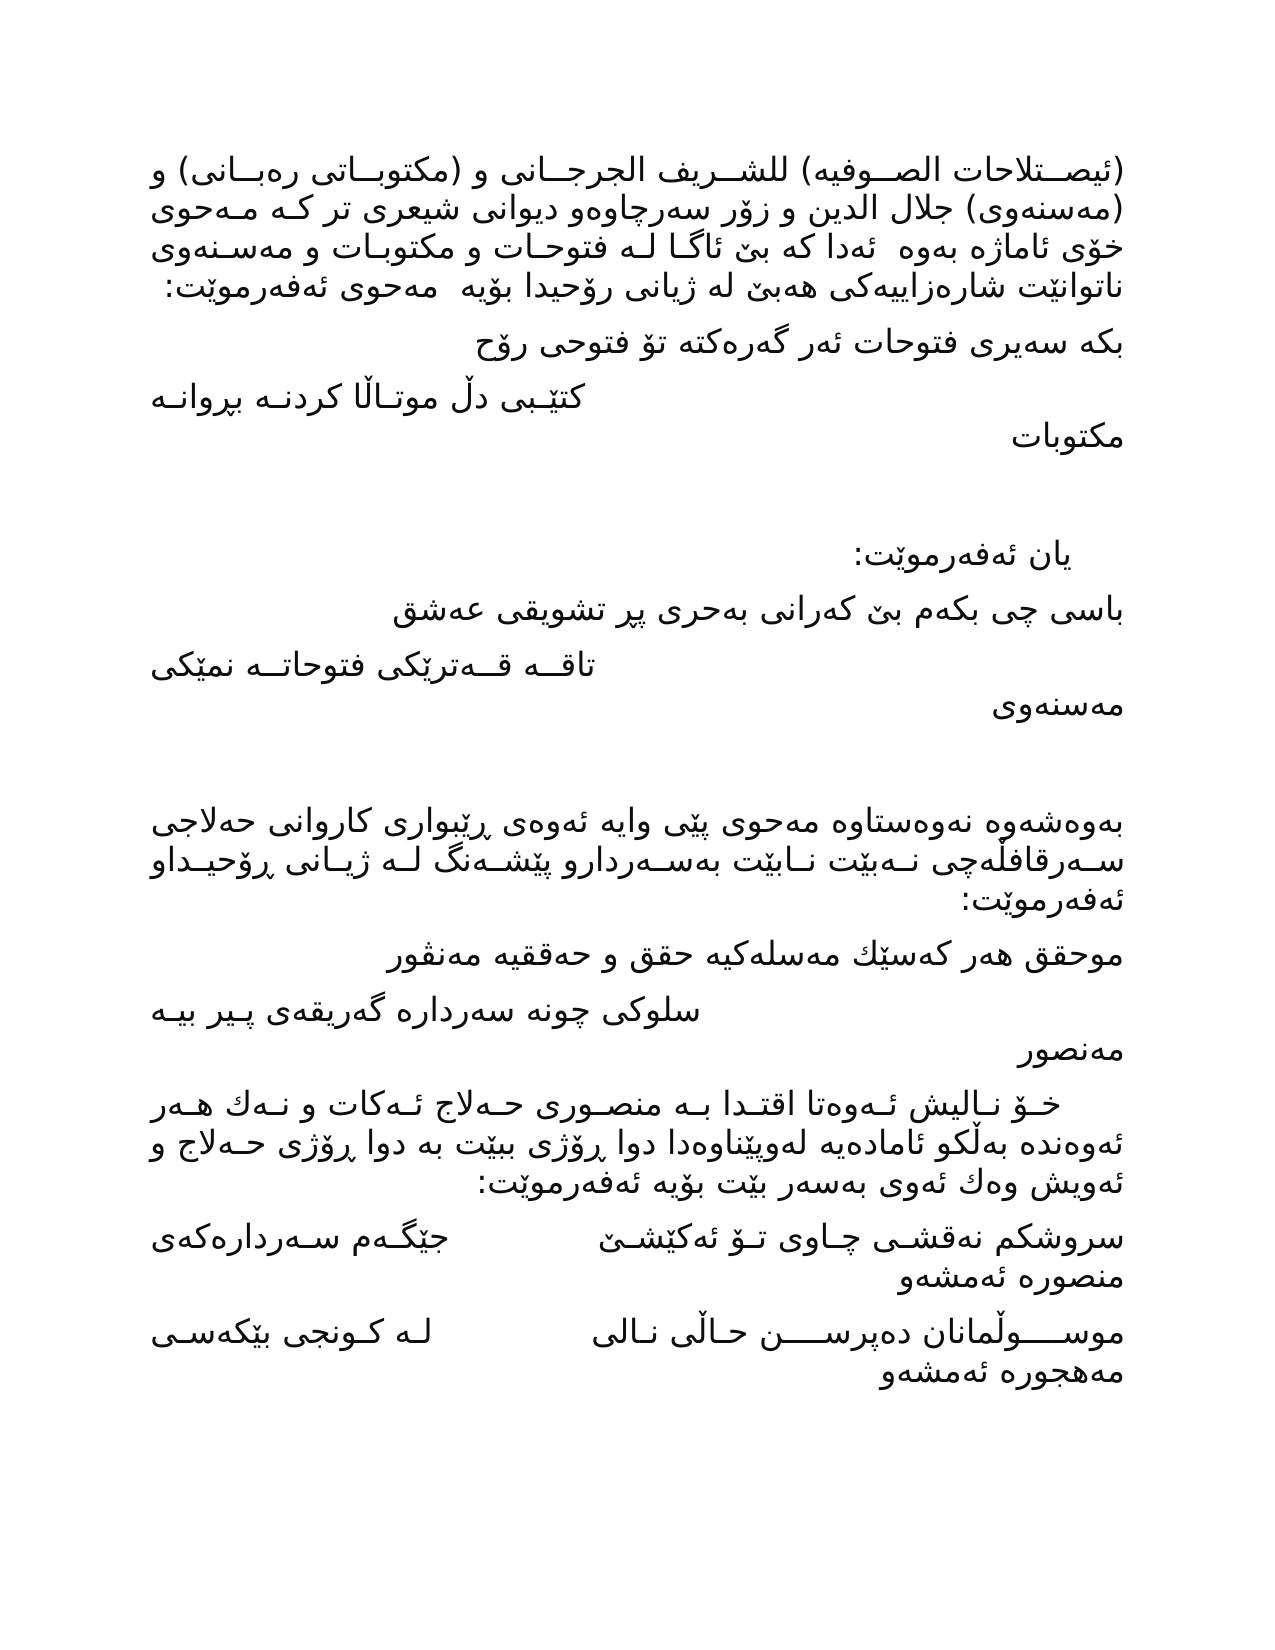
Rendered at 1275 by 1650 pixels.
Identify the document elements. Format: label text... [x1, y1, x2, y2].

text خۆ نالیش ئەوەتا اقتدا بە منصوری حەلاج ئەكات و نەك هەر ئەوەندە بەڵكو ئامادەیە لەوپێناوەدا دوا ڕۆژی ببێت بە دوا ڕۆژی حەلاج و ئەویش وەك ئەوی بەسەر بێت بۆیە ئەفەرموێت: [150, 1085, 1125, 1201]
text كتێبی دڵ موتاڵا كردنە بڕوانە مكتوبات [150, 378, 1125, 455]
text بكە سەیری فتوحات ئەر گەرەكتە تۆ فتوحی رۆح [150, 322, 1125, 361]
text سلوكی چونە سەردارە گەریقەی پیر بیە مەنصور [150, 990, 1125, 1068]
text یان ئەفەرموێت: [150, 534, 1125, 573]
text بەوەشەوە نەوەستاوە مەحوی پێی وایە ئەوەی ڕێبواری كاروانی حەلاجی سەرقافڵەچی نەبێت نابێت بەسەردارو پێشەنگ لە ژیانی ڕۆحیداو ئەفەرموێت: [150, 802, 1125, 918]
text موســــوڵمانان دەپرســـن حاڵی نالی لە كونجی بێكەسی مەهجورە ئەمشەو [150, 1312, 1125, 1390]
text تاقە قەترێكی فتوحاتە نمێكی مەسنەوی [150, 645, 1125, 723]
text موحقق هەر كەسێك مەسلەكیە حقق و حەققیە مەنڤور [150, 935, 1125, 974]
text سروشكم نەقشی چاوی تۆ ئەكێشێ جێگەم سەردارەكەی منصورە ئەمشەو [150, 1218, 1125, 1296]
text باسی چی بكەم بێ كەرانی بەحری پڕ تشویقی عەشق [150, 589, 1125, 628]
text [150, 150, 1125, 305]
